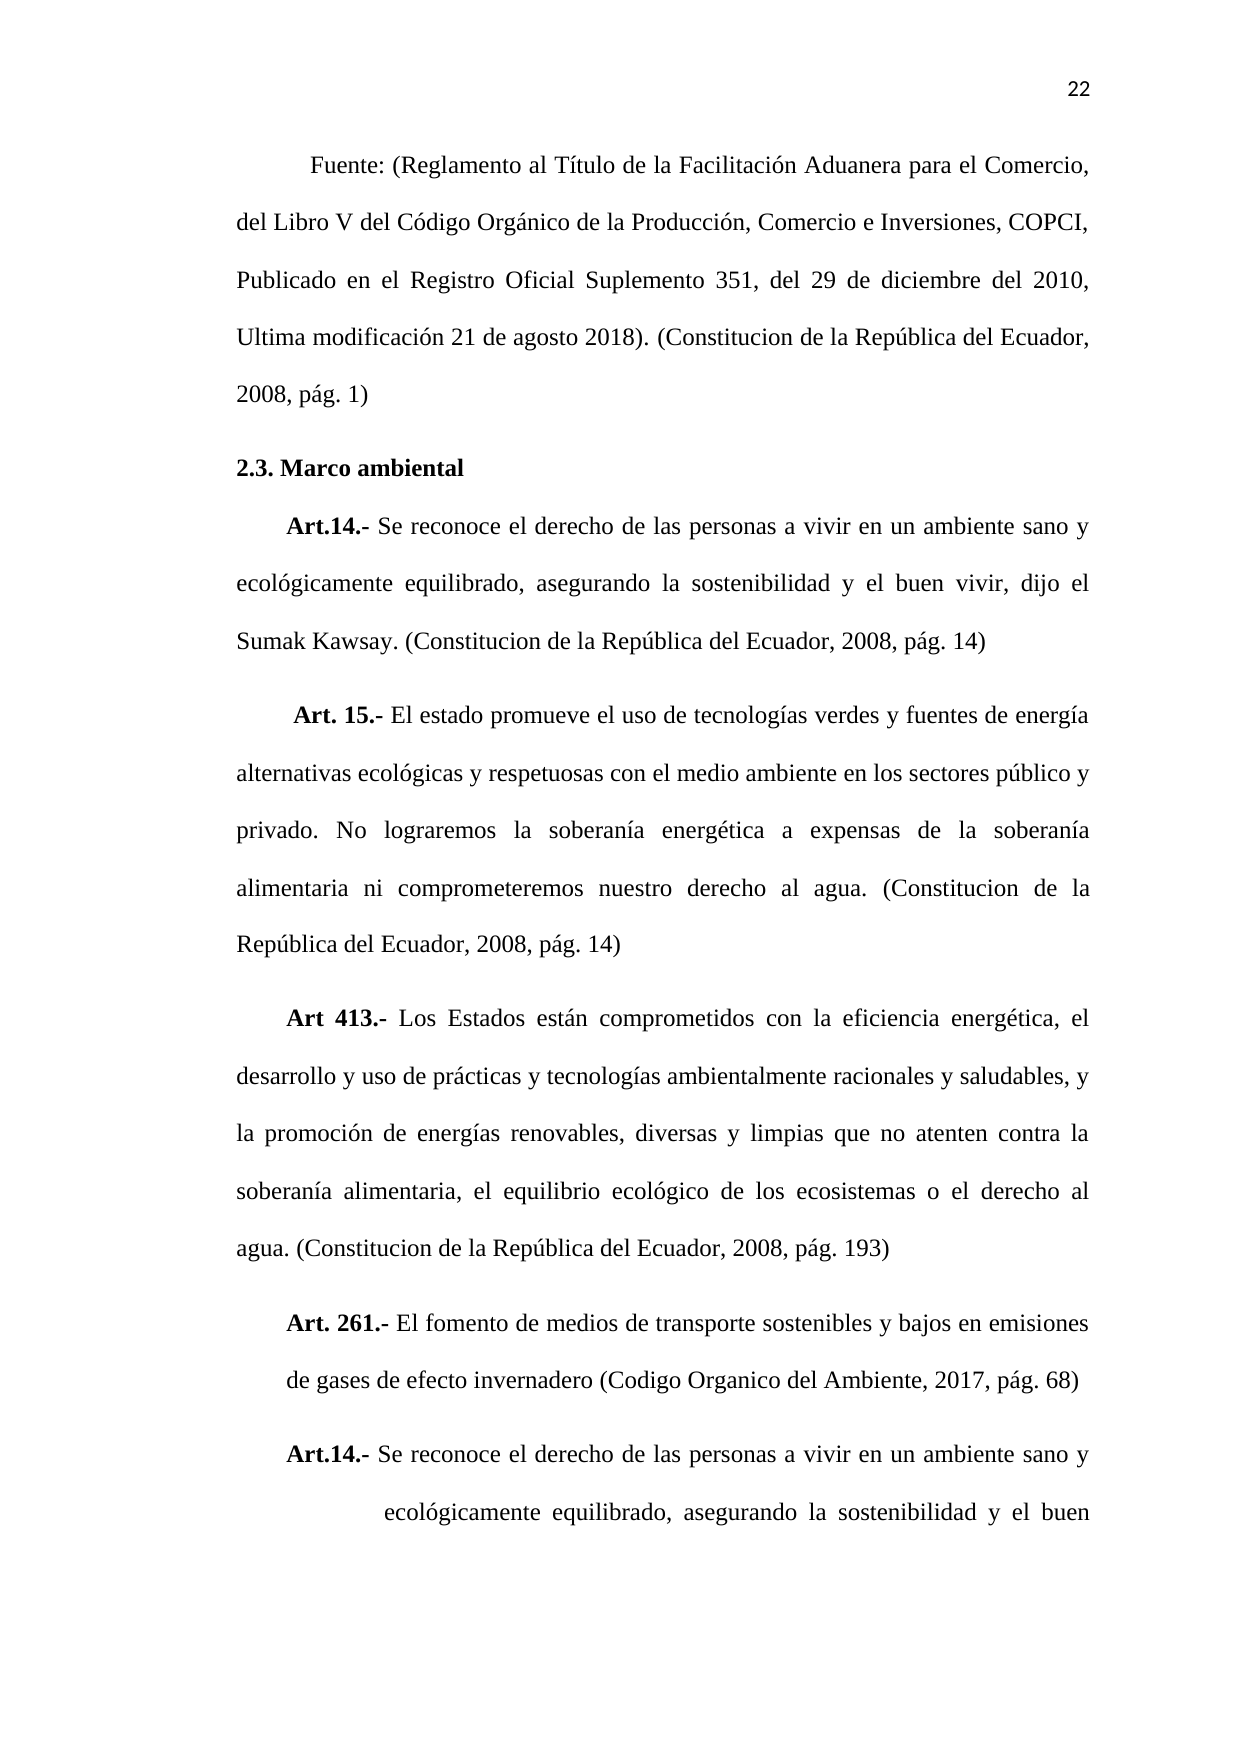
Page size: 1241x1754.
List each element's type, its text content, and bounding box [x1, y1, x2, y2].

text Fuente: (Reglamento al Título de la Facilitación Aduanera para el Comercio, del Libro V del Código Orgánico de la Producción, Comercio e Inversiones, COPCI, Publicado en el Registro Oficial Suplemento 351, del 29 de diciembre del 2010, Ultima modificación 21 de agosto 2018). [236, 150, 1090, 408]
text Art. 15.- El estado promueve el uso de tecnologías verdes y fuentes de energía alternativas ecológicas y respetuosas con el medio ambiente en los sectores público y privado. No lograremos la soberanía energética a expensas de la soberanía alimentaria ni comprometeremos nuestro derecho al agua. [236, 700, 1090, 958]
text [286, 1439, 1090, 1526]
text Art. 261.- El fomento de medios de transporte sostenibles y bajos en emisiones de gases de efecto invernadero [286, 1308, 1090, 1394]
text Art 413.- Los Estados están comprometidos con la eficiencia energética, el desarrollo y uso de prácticas y tecnologías ambientalmente racionales y saludables, y la promoción de energías renovables, diversas y limpias que no atenten contra la soberanía alimentaria, el equilibrio ecológico de los ecosistemas o el derecho al agua. [236, 1003, 1090, 1262]
text 2.3. Marco ambiental [236, 453, 1090, 482]
